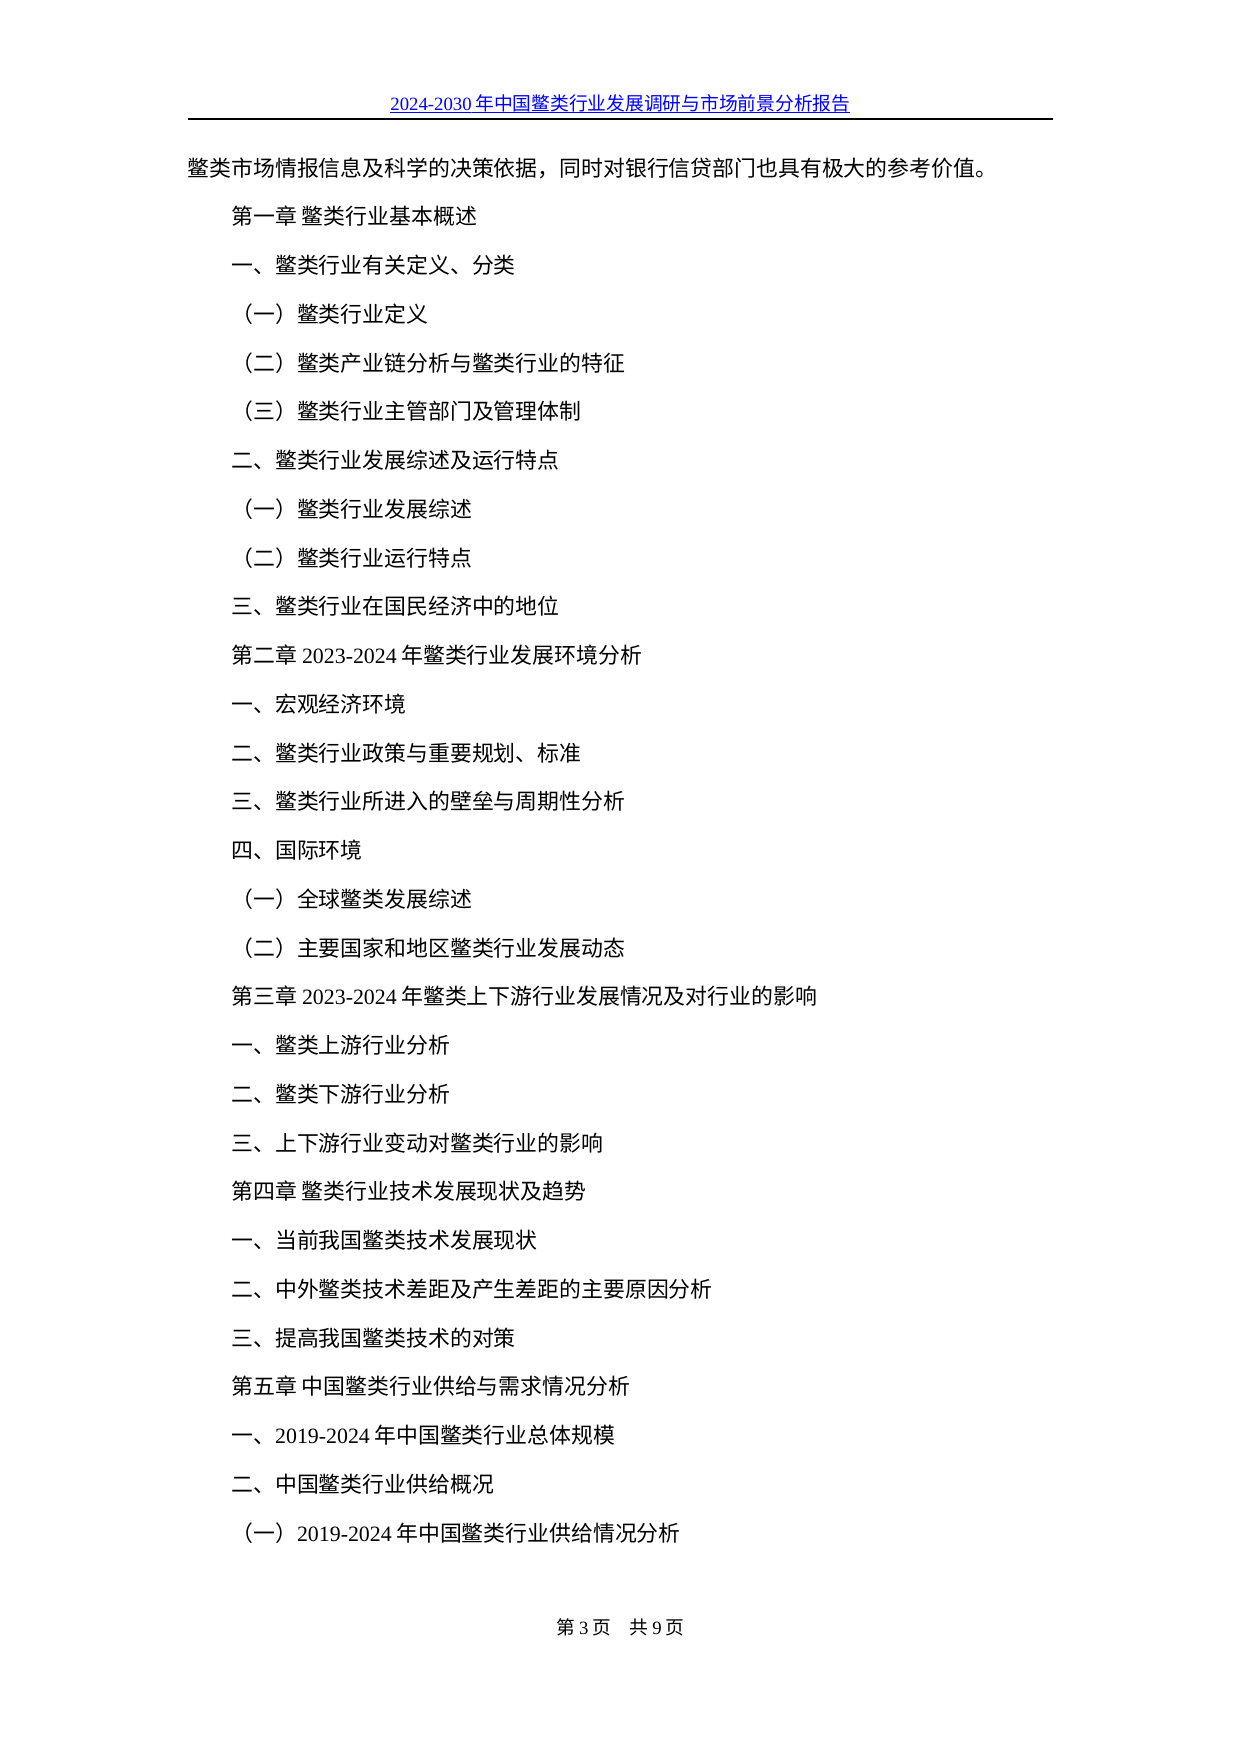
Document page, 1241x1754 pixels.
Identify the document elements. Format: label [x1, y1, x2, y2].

text [187, 150, 1053, 1548]
